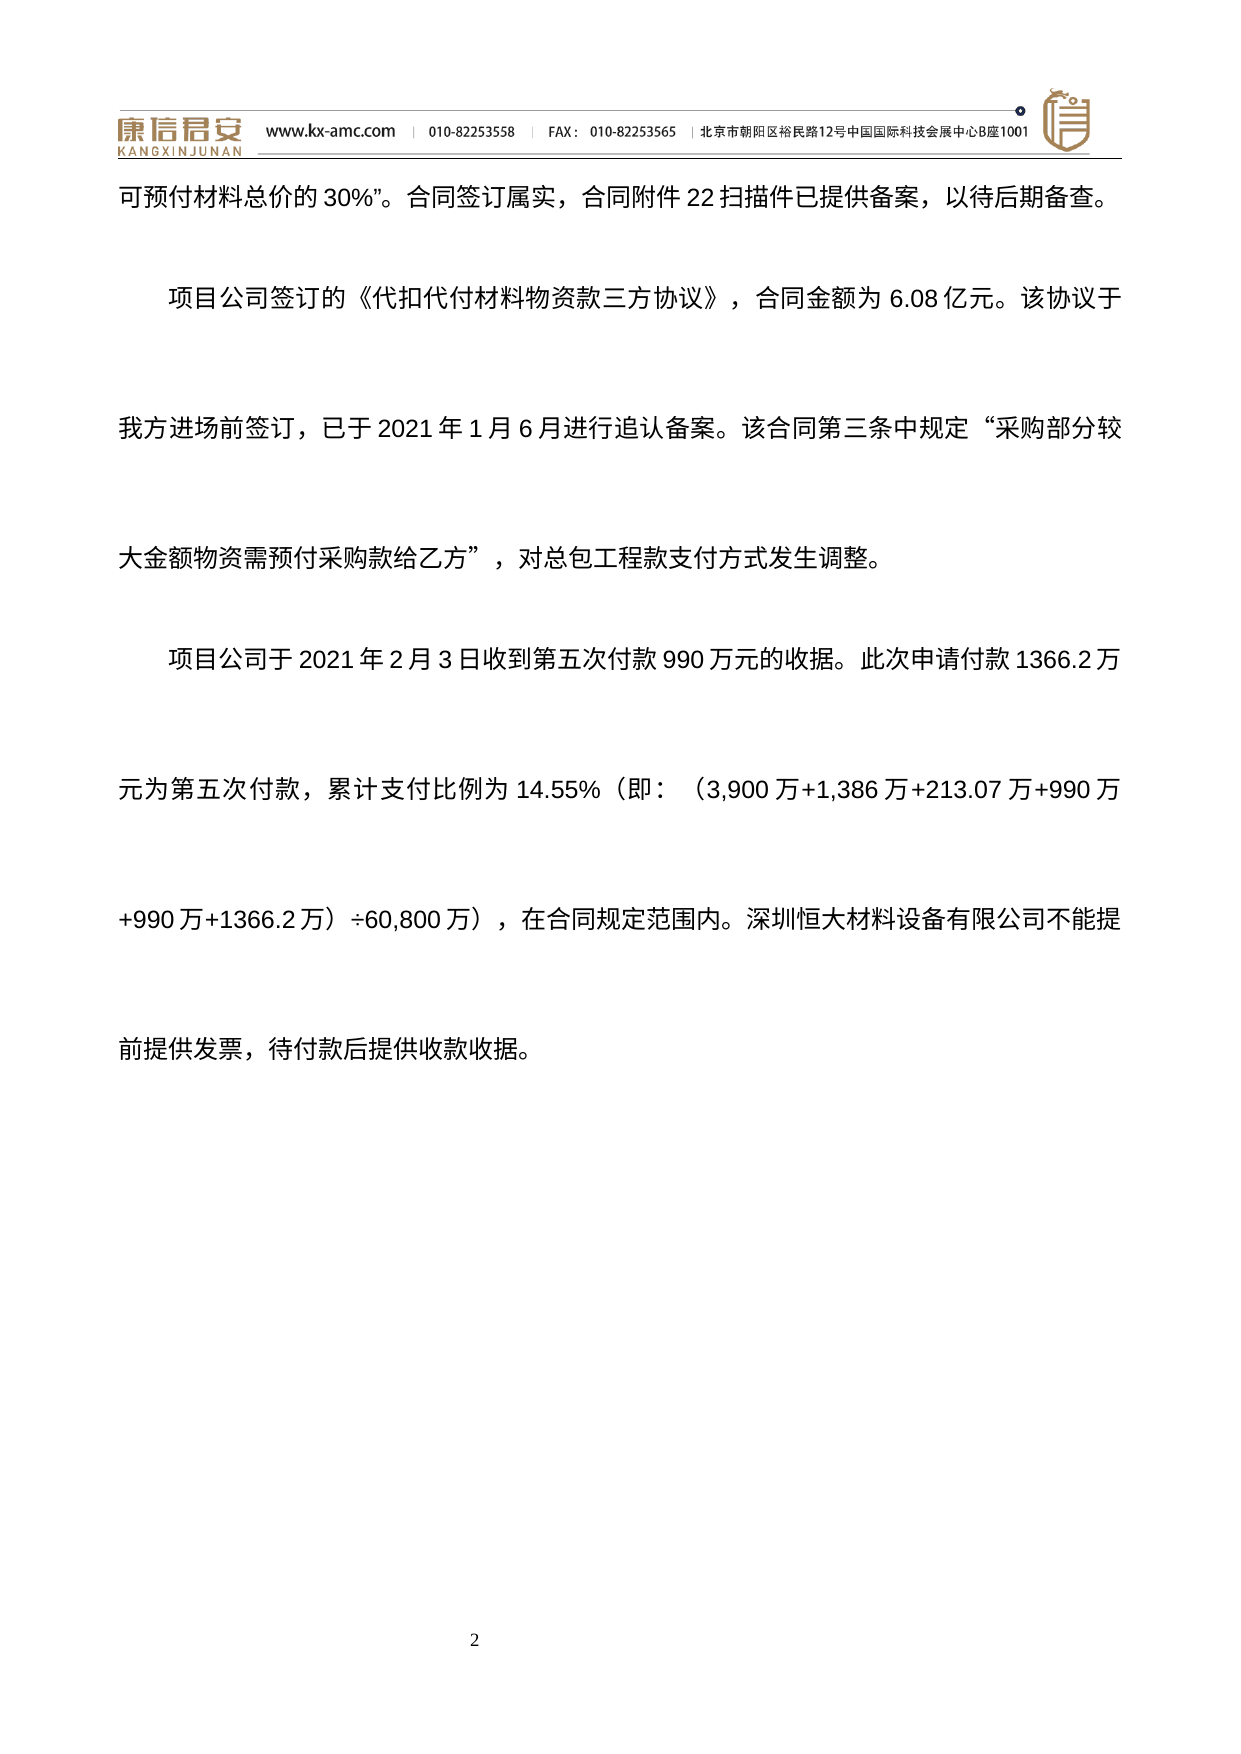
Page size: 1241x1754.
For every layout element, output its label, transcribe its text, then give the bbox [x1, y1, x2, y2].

text 项目公司签订的《代扣代付材料物资款三方协议》，合同金额为6.08亿元。该协议于我方进场前签订，已于2021年1月6月进行追认备案。该合同第三条中规定“采购部分较大金额物资需预付采购款给乙方”，对总包工程款支付方式发生调整。 [118, 264, 1122, 589]
text 项目公司于2021年2月3日收到第五次付款990万元的收据。此次申请付款1366.2万元为第五次付款，累计支付比例为14.55%（即：（3,900万+1,386万+213.07万+990万+990万+1366.2万）÷60,800万），在合同规定范围内。深圳恒大材料设备有限公司不能提前提供发票，待付款后提供收款收据。 [118, 625, 1122, 1080]
picture [118, 88, 1090, 156]
